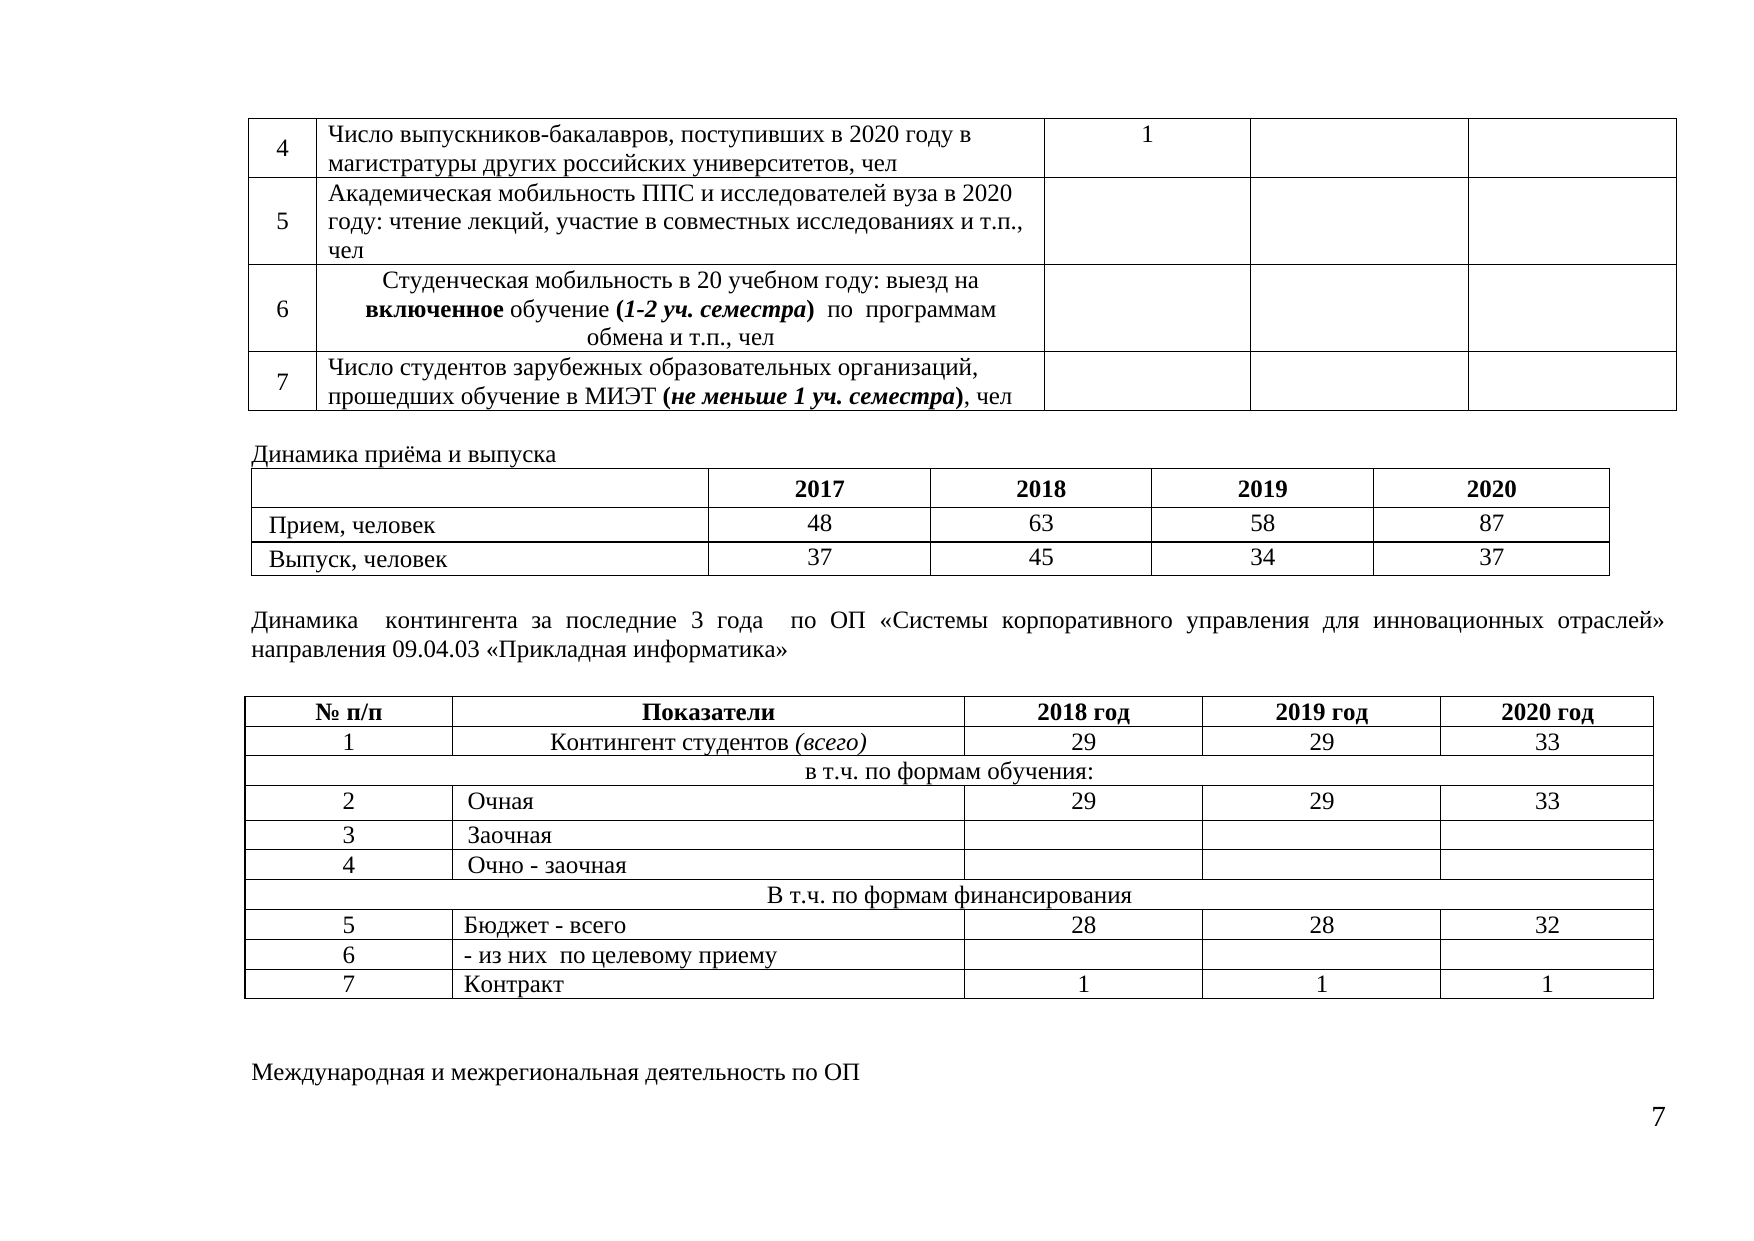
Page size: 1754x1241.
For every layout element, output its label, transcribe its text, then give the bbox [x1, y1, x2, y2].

table_cell Студенческая мобильность в 20 учебном году: выезд на включенное обучение (1-2 уч. семестра) по программам обмена и т.п., чел [317, 265, 1044, 351]
table_cell [1441, 821, 1653, 849]
text Динамика контингента за последние 3 года по ОП «Системы корпоративного управления для инновационных отраслей» направления 09.04.03 «Прикладная информатика» [251, 605, 1665, 663]
table_cell 1 [246, 727, 452, 755]
table_header [252, 469, 708, 507]
table_cell В т.ч. по формам финансирования [246, 880, 1653, 909]
table_cell [965, 850, 1202, 879]
table_cell 7 [249, 352, 316, 410]
table_cell [1441, 850, 1653, 879]
table_cell Академическая мобильность ППС и исследователей вуза в 2020 году: чтение лекций, участие в совместных исследованиях и т.п., чел [317, 178, 1044, 264]
table_cell 33 [1441, 727, 1653, 755]
table_cell 33 [1441, 786, 1653, 819]
table_cell 6 [246, 940, 452, 968]
table_cell [1469, 352, 1676, 410]
table_cell 5 [249, 178, 316, 264]
table_cell [965, 821, 1202, 849]
table_cell 48 [709, 508, 930, 541]
table_cell Очная [453, 786, 964, 819]
text Международная и межрегиональная деятельность по ОП [177, 1057, 1665, 1086]
table_cell Контракт [453, 970, 964, 998]
table_cell [1441, 940, 1653, 968]
table_cell 29 [965, 727, 1202, 755]
table_cell [1045, 178, 1250, 264]
table_cell [1203, 850, 1440, 879]
table_cell 37 [709, 543, 930, 575]
table_cell 29 [1203, 727, 1440, 755]
table_cell 6 [249, 265, 316, 351]
table_cell в т.ч. по формам обучения: [246, 756, 1653, 785]
table_cell [1203, 821, 1440, 849]
table_cell 37 [1374, 543, 1609, 575]
table_header 2019 год [1203, 697, 1440, 726]
text Динамика приёма и выпуска [251, 439, 1665, 468]
table_cell Заочная [453, 821, 964, 849]
table_cell 32 [1441, 910, 1653, 939]
table_header 2018 [931, 469, 1151, 507]
table_header Показатели [453, 697, 964, 726]
table_cell 1 [1441, 970, 1653, 998]
table_cell 29 [1203, 786, 1440, 819]
table_cell 45 [931, 543, 1151, 575]
table_cell 3 [246, 821, 452, 849]
table_cell 58 [1152, 508, 1373, 541]
table_cell [1469, 119, 1676, 177]
table_cell 2 [246, 786, 452, 819]
table_header 2020 год [1441, 697, 1653, 726]
table_cell Прием, человек [252, 508, 708, 541]
table_cell Контингент студентов (всего) [453, 727, 964, 755]
table_cell 7 [246, 970, 452, 998]
table_cell [1045, 352, 1250, 410]
table_cell [1251, 352, 1468, 410]
table_cell [1251, 178, 1468, 264]
table_cell Число студентов зарубежных образовательных организаций, прошедших обучение в МИЭТ (не меньше 1 уч. семестра), чел [317, 352, 1044, 410]
table_cell Выпуск, человек [252, 543, 708, 575]
table_cell 28 [965, 910, 1202, 939]
table_cell [965, 940, 1202, 968]
table_cell 28 [1203, 910, 1440, 939]
table_header 2018 год [965, 697, 1202, 726]
table_cell [1045, 265, 1250, 351]
table_cell 1 [965, 970, 1202, 998]
table_cell [1251, 119, 1468, 177]
table_cell 5 [246, 910, 452, 939]
table_cell [1469, 265, 1676, 351]
table_cell 63 [931, 508, 1151, 541]
table_cell [1203, 940, 1440, 968]
table_cell Число выпускников-бакалавров, поступивших в 2020 году в магистратуры других российских университетов, чел [317, 119, 1044, 177]
table_cell Очно - заочная [453, 850, 964, 879]
table_cell Бюджет - всего [453, 910, 964, 939]
table_cell 29 [965, 786, 1202, 819]
table_cell 1 [1203, 970, 1440, 998]
table_cell 34 [1152, 543, 1373, 575]
table_cell 4 [249, 119, 316, 177]
table_header 2017 [709, 469, 930, 507]
table_header № п/п [246, 697, 452, 726]
table_cell [1469, 178, 1676, 264]
table_cell 1 [1045, 119, 1250, 177]
table_cell - из них по целевому приему [453, 940, 964, 968]
table_cell 87 [1374, 508, 1609, 541]
table_header 2019 [1152, 469, 1373, 507]
table_cell [1251, 265, 1468, 351]
table_header 2020 [1374, 469, 1609, 507]
table_cell 4 [246, 850, 452, 879]
